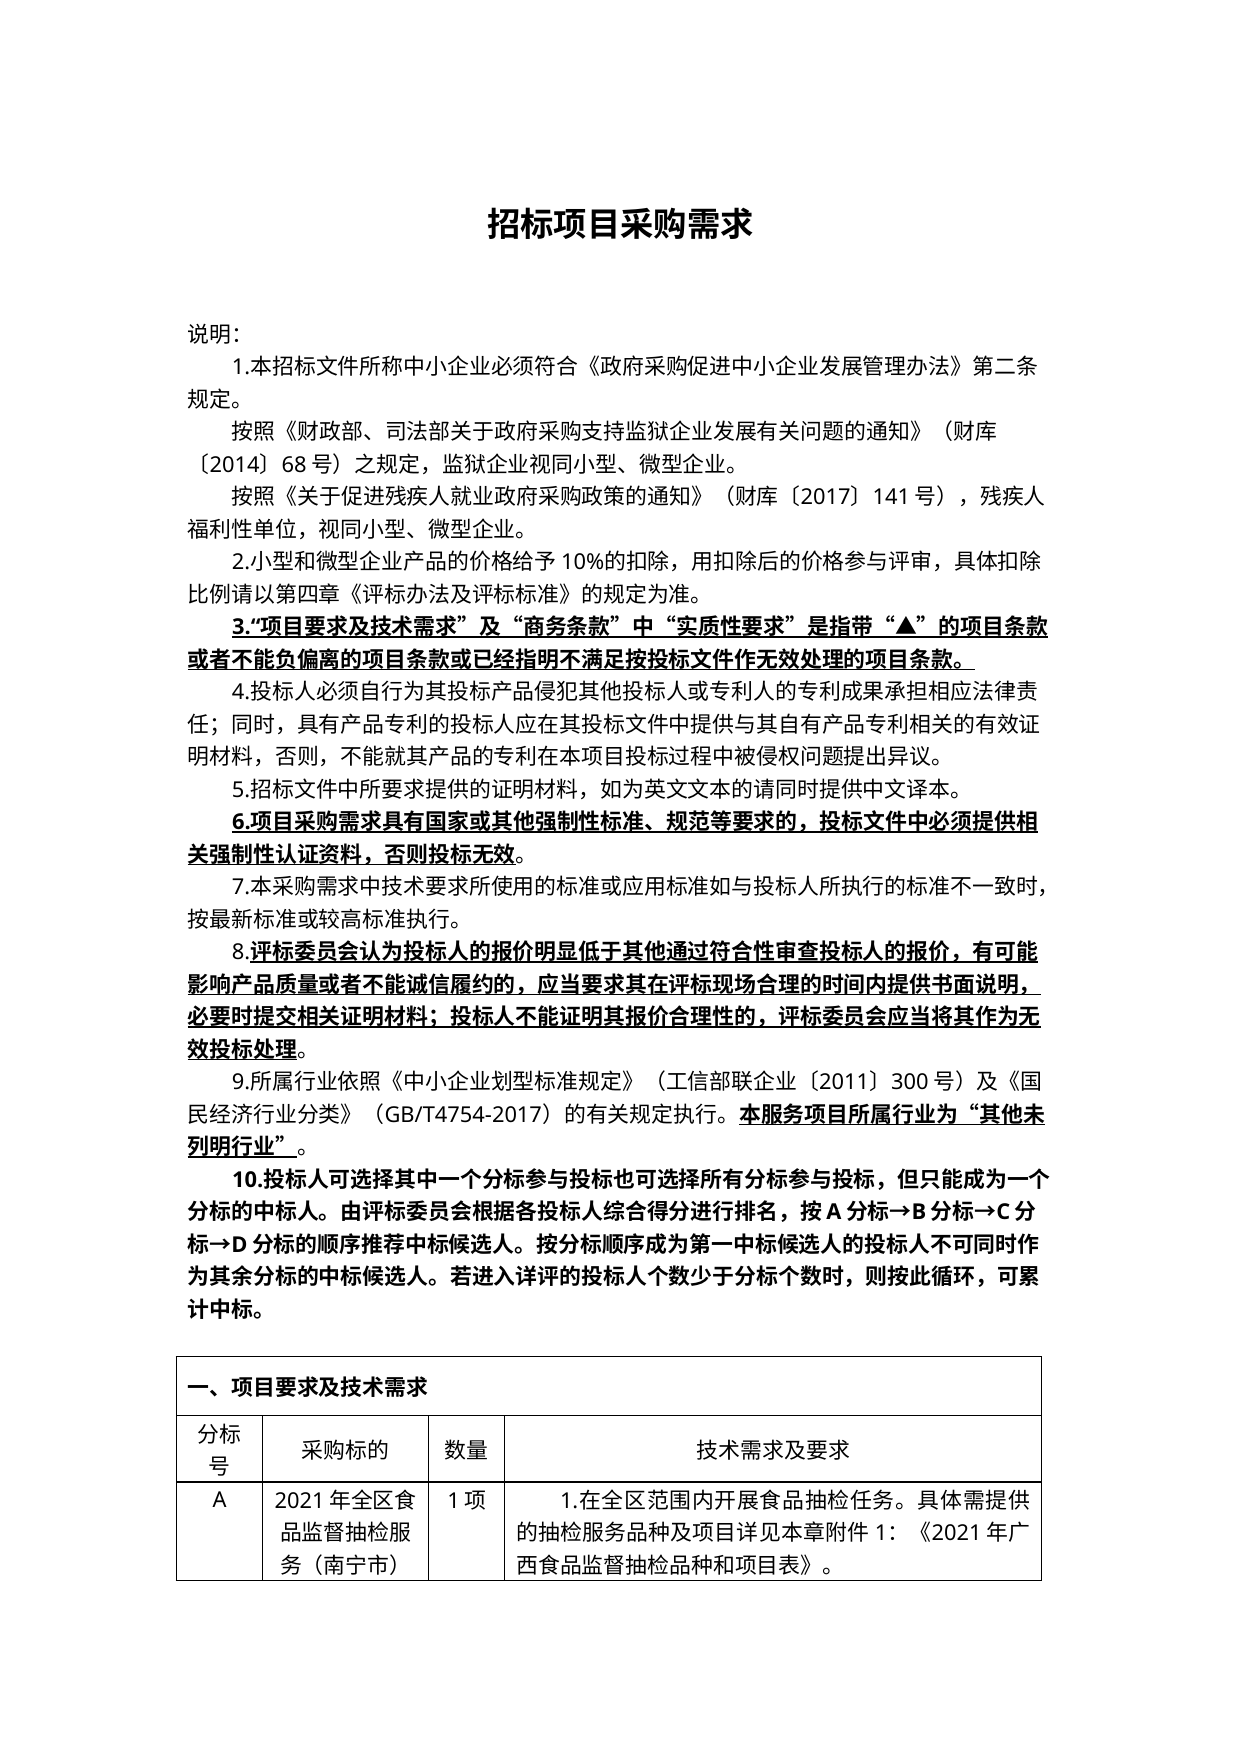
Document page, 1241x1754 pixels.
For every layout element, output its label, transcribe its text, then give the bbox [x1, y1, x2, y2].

table_cell A [177, 1483, 262, 1580]
table_cell 分标号 [177, 1416, 262, 1481]
text 10.投标人可选择其中一个分标参与投标也可选择所有分标参与投标，但只能成为一个分标的中标人。由评标委员会根据各投标人综合得分进行排名，按A分标→B分标→C分标→D分标的顺序推荐中标候选人。按分标顺序成为第一中标候选人的投标人不可同时作为其余分标的中标候选人。若进入详评的投标人个数少于分标个数时，则按此循环，可累计中标。 [187, 1161, 1053, 1324]
text 说明： [187, 316, 1053, 349]
text 3.“项目要求及技术需求”及“商务条款”中“实质性要求”是指带“▲”的项目条款或者不能负偏离的项目条款或已经指明不满足按投标文件作无效处理的项目条款。 [187, 609, 1053, 674]
text 按照《财政部、司法部关于政府采购支持监狱企业发展有关问题的通知》（财库〔2014〕68号）之规定，监狱企业视同小型、微型企业。 [187, 414, 1053, 479]
text 按照《关于促进残疾人就业政府采购政策的通知》（财库〔2017〕141号），残疾人福利性单位，视同小型、微型企业。 [187, 479, 1053, 544]
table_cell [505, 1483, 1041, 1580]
table_cell 技术需求及要求 [505, 1416, 1041, 1481]
text 8.评标委员会认为投标人的报价明显低于其他通过符合性审查投标人的报价，有可能影响产品质量或者不能诚信履约的，应当要求其在评标现场合理的时间内提供书面说明，必要时提交相关证明材料；投标人不能证明其报价合理性的，评标委员会应当将其作为无效投标处理。 [187, 934, 1053, 1064]
text 5.招标文件中所要求提供的证明材料，如为英文文本的请同时提供中文译本。 [187, 771, 1053, 804]
text 9.所属行业依照《中小企业划型标准规定》（工信部联企业〔2011〕300号）及《国民经济行业分类》（GB/T4754-2017）的有关规定执行。本服务项目所属行业为“其他未列明行业”。 [187, 1064, 1053, 1161]
text 7.本采购需求中技术要求所使用的标准或应用标准如与投标人所执行的标准不一致时，按最新标准或较高标准执行。 [187, 869, 1053, 934]
table_cell 1项 [429, 1483, 504, 1580]
text 6.项目采购需求具有国家或其他强制性标准、规范等要求的，投标文件中必须提供相关强制性认证资料，否则投标无效。 [187, 804, 1053, 869]
text 4.投标人必须自行为其投标产品侵犯其他投标人或专利人的专利成果承担相应法律责任；同时，具有产品专利的投标人应在其投标文件中提供与其自有产品专利相关的有效证明材料，否则，不能就其产品的专利在本项目投标过程中被侵权问题提出异议。 [187, 674, 1053, 771]
table_cell 采购标的 [263, 1416, 428, 1481]
text 1.本招标文件所称中小企业必须符合《政府采购促进中小企业发展管理办法》第二条规定。 [187, 349, 1053, 414]
text 招标项目采购需求 [187, 189, 1053, 254]
table_cell 2021年全区食品监督抽检服务（南宁市） [263, 1483, 428, 1580]
table_header 一、项目要求及技术需求 [177, 1357, 1041, 1415]
table_cell 数量 [429, 1416, 504, 1481]
text 2.小型和微型企业产品的价格给予10%的扣除，用扣除后的价格参与评审，具体扣除比例请以第四章《评标办法及评标标准》的规定为准。 [187, 544, 1053, 609]
